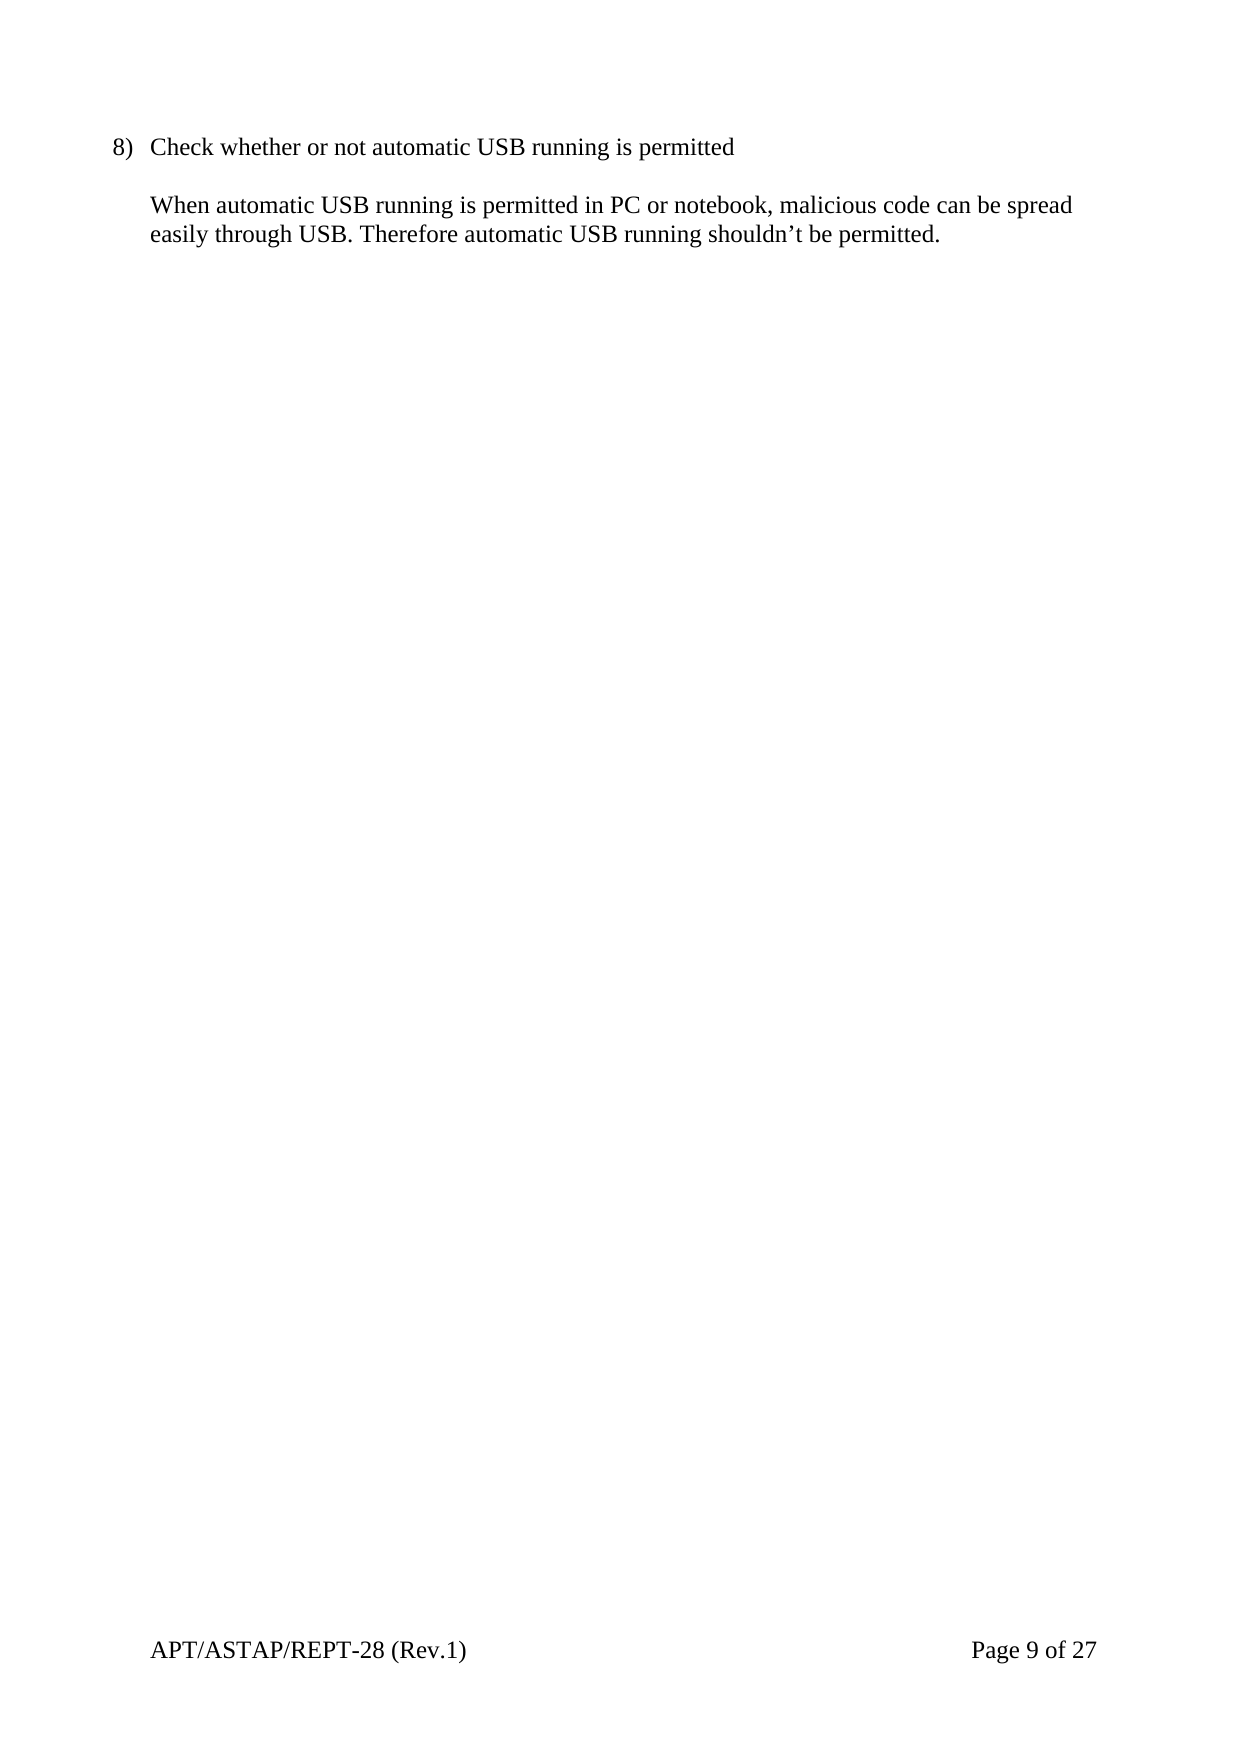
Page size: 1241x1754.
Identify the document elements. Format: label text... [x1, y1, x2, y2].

text Check whether or not automatic USB running is permitted [112, 132, 1105, 161]
text When automatic USB running is permitted in PC or notebook, malicious code can be spread easily through USB. Therefore automatic USB running shouldn’t be permitted. [150, 190, 1105, 248]
